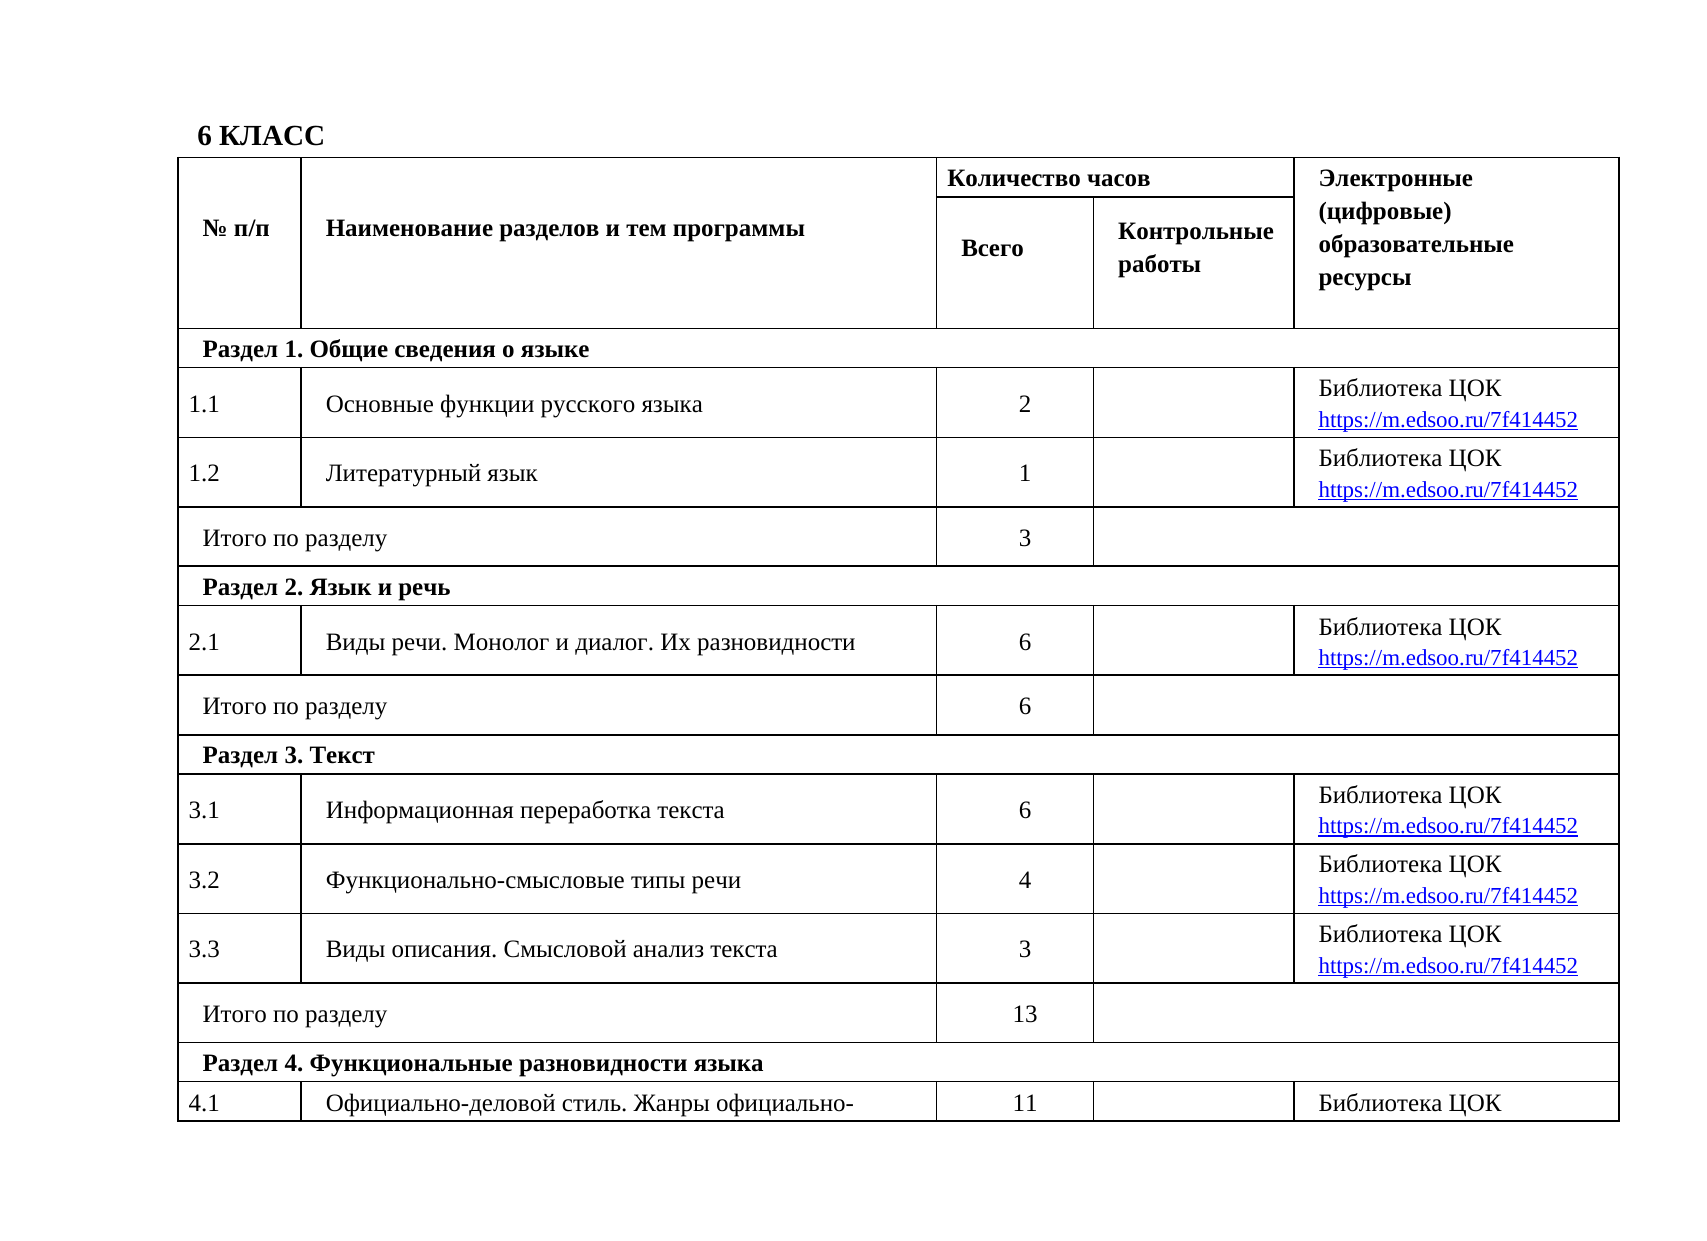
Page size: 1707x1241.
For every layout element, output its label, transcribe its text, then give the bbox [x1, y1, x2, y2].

text 6 КЛАСС [190, 118, 1618, 152]
table_header № п/п [179, 158, 300, 327]
table_cell 3.3 [179, 914, 300, 982]
table_cell 3.2 [179, 845, 300, 912]
table_cell Раздел 4. Функциональные разновидности языка [179, 1043, 1618, 1081]
table_cell Контрольные работы [1094, 198, 1293, 327]
table_cell [1094, 508, 1618, 565]
table_cell 3 [937, 508, 1093, 565]
table_cell Итого по разделу [179, 984, 936, 1041]
table_cell Основные функции русского языка [302, 368, 936, 436]
table_cell [1094, 775, 1293, 843]
table_cell 6 [937, 775, 1093, 843]
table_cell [1295, 1082, 1618, 1120]
table_cell [1094, 368, 1293, 436]
table_cell 4 [937, 845, 1093, 912]
table_header Наименование разделов и тем программы [302, 158, 936, 327]
table_cell 2 [937, 368, 1093, 436]
table_header Электронные (цифровые) образовательные ресурсы [1295, 158, 1618, 327]
table_cell Раздел 3. Текст [179, 736, 1618, 773]
table_cell 2.1 [179, 606, 300, 674]
table_cell [1094, 845, 1293, 912]
table_cell Функционально-смысловые типы речи [302, 845, 936, 912]
table_cell [1094, 676, 1618, 734]
table_cell [1094, 914, 1293, 982]
table_cell Библиотека ЦОК https://m.edsoo.ru/7f414452 [1295, 606, 1618, 674]
table_cell [1094, 1082, 1293, 1120]
table_cell 6 [937, 676, 1093, 734]
table_cell 4.1 [179, 1082, 300, 1120]
table_cell 13 [937, 984, 1093, 1041]
table_cell [1094, 984, 1618, 1041]
table_cell Библиотека ЦОК https://m.edsoo.ru/7f414452 [1295, 368, 1618, 436]
table_cell Библиотека ЦОК https://m.edsoo.ru/7f414452 [1295, 775, 1618, 843]
table_header Количество часов [937, 158, 1293, 196]
table_cell Виды речи. Монолог и диалог. Их разновидности [302, 606, 936, 674]
table_cell 3.1 [179, 775, 300, 843]
table_cell Итого по разделу [179, 676, 936, 734]
table_cell 1.2 [179, 438, 300, 506]
table_cell Виды описания. Смысловой анализ текста [302, 914, 936, 982]
table_cell Информационная переработка текста [302, 775, 936, 843]
table_cell Библиотека ЦОК https://m.edsoo.ru/7f414452 [1295, 914, 1618, 982]
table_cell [302, 1082, 936, 1120]
table_cell Раздел 2. Язык и речь [179, 567, 1618, 605]
table_cell 3 [937, 914, 1093, 982]
table_cell Литературный язык [302, 438, 936, 506]
table_cell 11 [937, 1082, 1093, 1120]
table_cell 6 [937, 606, 1093, 674]
table_cell Итого по разделу [179, 508, 936, 565]
table_cell [1094, 606, 1293, 674]
table_cell Всего [937, 198, 1093, 327]
table_cell Библиотека ЦОК https://m.edsoo.ru/7f414452 [1295, 438, 1618, 506]
table_cell Библиотека ЦОК https://m.edsoo.ru/7f414452 [1295, 845, 1618, 912]
table_cell 1 [937, 438, 1093, 506]
table_cell [1094, 438, 1293, 506]
table_cell Раздел 1. Общие сведения о языке [179, 329, 1618, 367]
table_cell 1.1 [179, 368, 300, 436]
